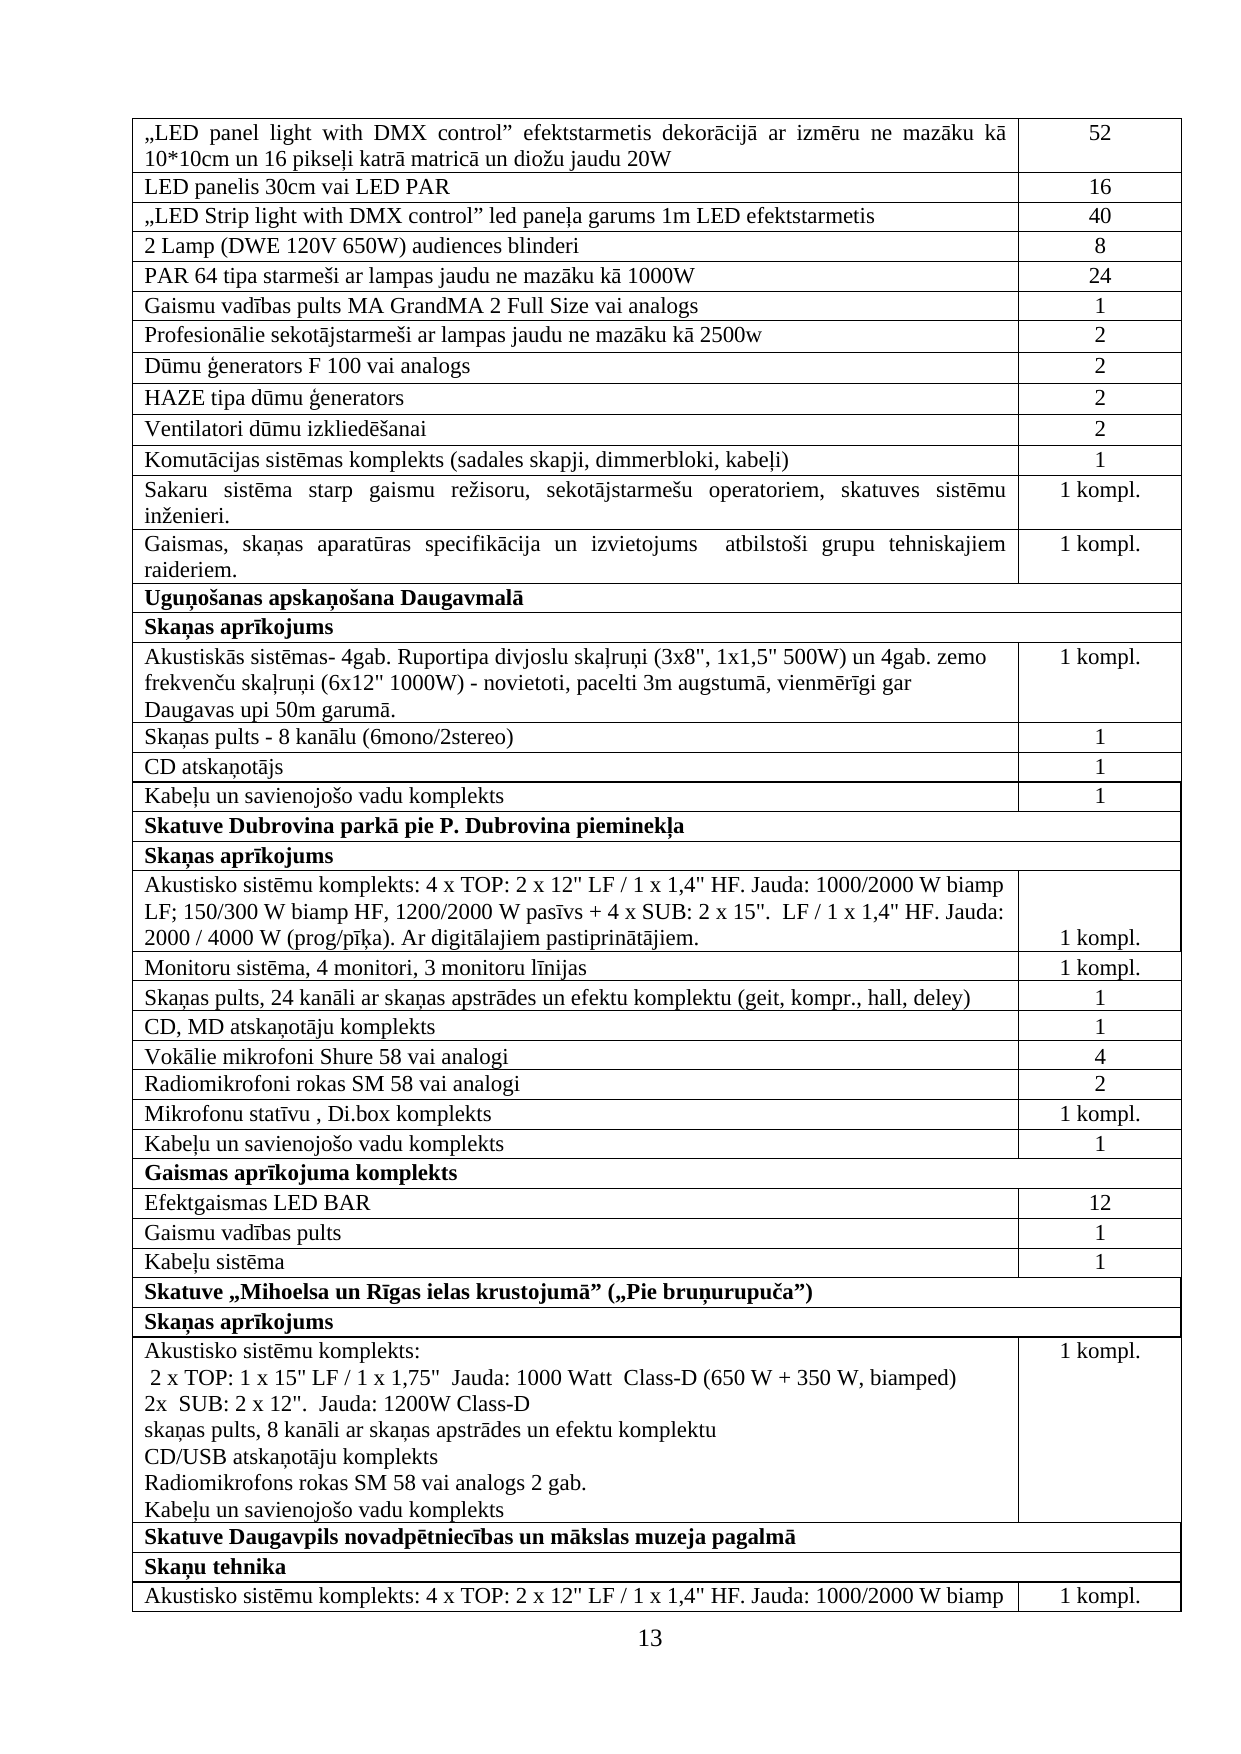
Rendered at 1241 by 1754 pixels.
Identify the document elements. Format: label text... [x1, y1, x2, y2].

table_cell Gaismas, skaņas aparatūras specifikācija un izvietojums atbilstoši grupu tehniskajiem raideriem. [133, 530, 1018, 582]
table_cell 2 [1019, 353, 1181, 383]
table_cell Radiomikrofoni rokas SM 58 vai analogi [133, 1070, 1018, 1099]
table_cell Dūmu ģenerators F 100 vai analogs [133, 353, 1018, 383]
table_cell 2 [1019, 321, 1181, 352]
table_cell Profesionālie sekotājstarmeši ar lampas jaudu ne mazāku kā 2500w [133, 321, 1018, 352]
table_cell 1 [1019, 292, 1181, 320]
table_cell Gaismu vadības pults [133, 1219, 1018, 1247]
table_cell 1 kompl. [1019, 643, 1181, 722]
table_cell Mikrofonu statīvu , Di.box komplekts [133, 1100, 1018, 1129]
table_cell 1 [1019, 753, 1181, 781]
table_cell Skaņas aprīkojums [133, 1308, 1180, 1336]
table_cell Skatuve Daugavpils novadpētniecības un mākslas muzeja pagalmā [133, 1523, 1180, 1552]
table_cell Akustiskās sistēmas- 4gab. Ruportipa divjoslu skaļruņi (3x8", 1x1,5" 500W) un 4gab. zemo frekvenču skaļruņi (6x12" 1000W) - novietoti, pacelti 3m augstumā, vienmērīgi gar Daugavas upi 50m garumā. [133, 643, 1018, 722]
table_cell 24 [1019, 262, 1181, 291]
table_cell Kabeļu sistēma [133, 1249, 1018, 1277]
table_cell Skatuve Dubrovina parkā pie P. Dubrovina pieminekļa [133, 812, 1180, 841]
table_cell 1 kompl. [1019, 871, 1180, 951]
table_cell 40 [1019, 203, 1181, 231]
table_cell 52 [1019, 119, 1181, 172]
table_cell Komutācijas sistēmas komplekts (sadales skapji, dimmerbloki, kabeļi) [133, 446, 1018, 475]
table_cell 1 [1019, 783, 1180, 811]
table_cell 1 [1019, 723, 1181, 752]
table_cell 1 kompl. [1019, 1338, 1181, 1522]
table_cell Skaņas pults - 8 kanālu (6mono/2stereo) [133, 723, 1018, 752]
table_cell Vokālie mikrofoni Shure 58 vai analogi [133, 1041, 1018, 1069]
table_cell CD atskaņotājs [133, 753, 1018, 781]
table_cell Monitoru sistēma, 4 monitori, 3 monitoru līnijas [133, 952, 1018, 980]
table_cell 16 [1019, 173, 1181, 202]
table_cell 1 kompl. [1019, 1583, 1180, 1611]
table_cell Kabeļu un savienojošo vadu komplekts [133, 1130, 1018, 1158]
table_cell 1 [1019, 1249, 1181, 1277]
table_cell Skaņas aprīkojums [133, 842, 1180, 870]
table_cell HAZE tipa dūmu ģenerators [133, 384, 1018, 414]
table_cell 1 [1019, 1130, 1181, 1158]
table_cell Efektgaismas LED BAR [133, 1189, 1018, 1218]
table_cell Skaņu tehnika [133, 1553, 1180, 1581]
table_cell 1 [1019, 446, 1181, 475]
table_cell 1 kompl. [1019, 530, 1181, 582]
table_cell 2 [1019, 415, 1181, 445]
table_cell „LED Strip light with DMX control” led paneļa garums 1m LED efektstarmetis [133, 203, 1018, 231]
table_cell Akustisko sistēmu komplekts: 2 x TOP: 1 x 15" LF / 1 x 1,75" Jauda: 1000 Watt Class-D (650 W + 350 W, biamped) 2x SUB: 2 x 12". Jauda: 1200W Class-D skaņas pults, 8 kanāli ar skaņas apstrādes un efektu komplektu CD/USB atskaņotāju komplekts Radiomikrofons rokas SM 58 vai analogs 2 gab. Kabeļu un savienojošo vadu komplekts [133, 1338, 1018, 1522]
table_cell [133, 1583, 1018, 1611]
table_cell LED panelis 30cm vai LED PAR [133, 173, 1018, 202]
table_cell Skaņas aprīkojums [133, 613, 1181, 642]
table_cell „LED panel light with DMX control” efektstarmetis dekorācijā ar izmēru ne mazāku kā 10*10cm un 16 pikseļi katrā matricā un diožu jaudu 20W [133, 119, 1018, 172]
table_cell 1 kompl. [1019, 1100, 1181, 1129]
table_cell 1 [1019, 981, 1181, 1010]
table_cell CD, MD atskaņotāju komplekts [133, 1011, 1018, 1039]
table_cell Kabeļu un savienojošo vadu komplekts [133, 783, 1018, 811]
table_cell 8 [1019, 232, 1181, 261]
table_cell Ventilatori dūmu izkliedēšanai [133, 415, 1018, 445]
table_cell PAR 64 tipa starmeši ar lampas jaudu ne mazāku kā 1000W [133, 262, 1018, 291]
table_cell 4 [1019, 1041, 1181, 1069]
table_cell Skatuve „Mihoelsa un Rīgas ielas krustojumā” („Pie bruņurupuča”) [133, 1278, 1180, 1307]
table_cell 2 [1019, 384, 1181, 414]
table_cell Sakaru sistēma starp gaismu režisoru, sekotājstarmešu operatoriem, skatuves sistēmu inženieri. [133, 476, 1018, 529]
table_cell 1 [1019, 1011, 1181, 1039]
table_cell 2 Lamp (DWE 120V 650W) audiences blinderi [133, 232, 1018, 261]
table_cell 1 kompl. [1019, 476, 1181, 529]
table_cell Skaņas pults, 24 kanāli ar skaņas apstrādes un efektu komplektu (geit, kompr., hall, deley) [133, 981, 1018, 1010]
table_cell Uguņošanas apskaņošana Daugavmalā [133, 584, 1181, 612]
table_cell Gaismas aprīkojuma komplekts [133, 1159, 1181, 1188]
table_cell 1 kompl. [1019, 952, 1181, 980]
table_cell 12 [1019, 1189, 1181, 1218]
table_cell 1 [1019, 1219, 1181, 1247]
table_cell Gaismu vadības pults MA GrandMA 2 Full Size vai analogs [133, 292, 1018, 320]
table_cell 2 [1019, 1070, 1181, 1099]
